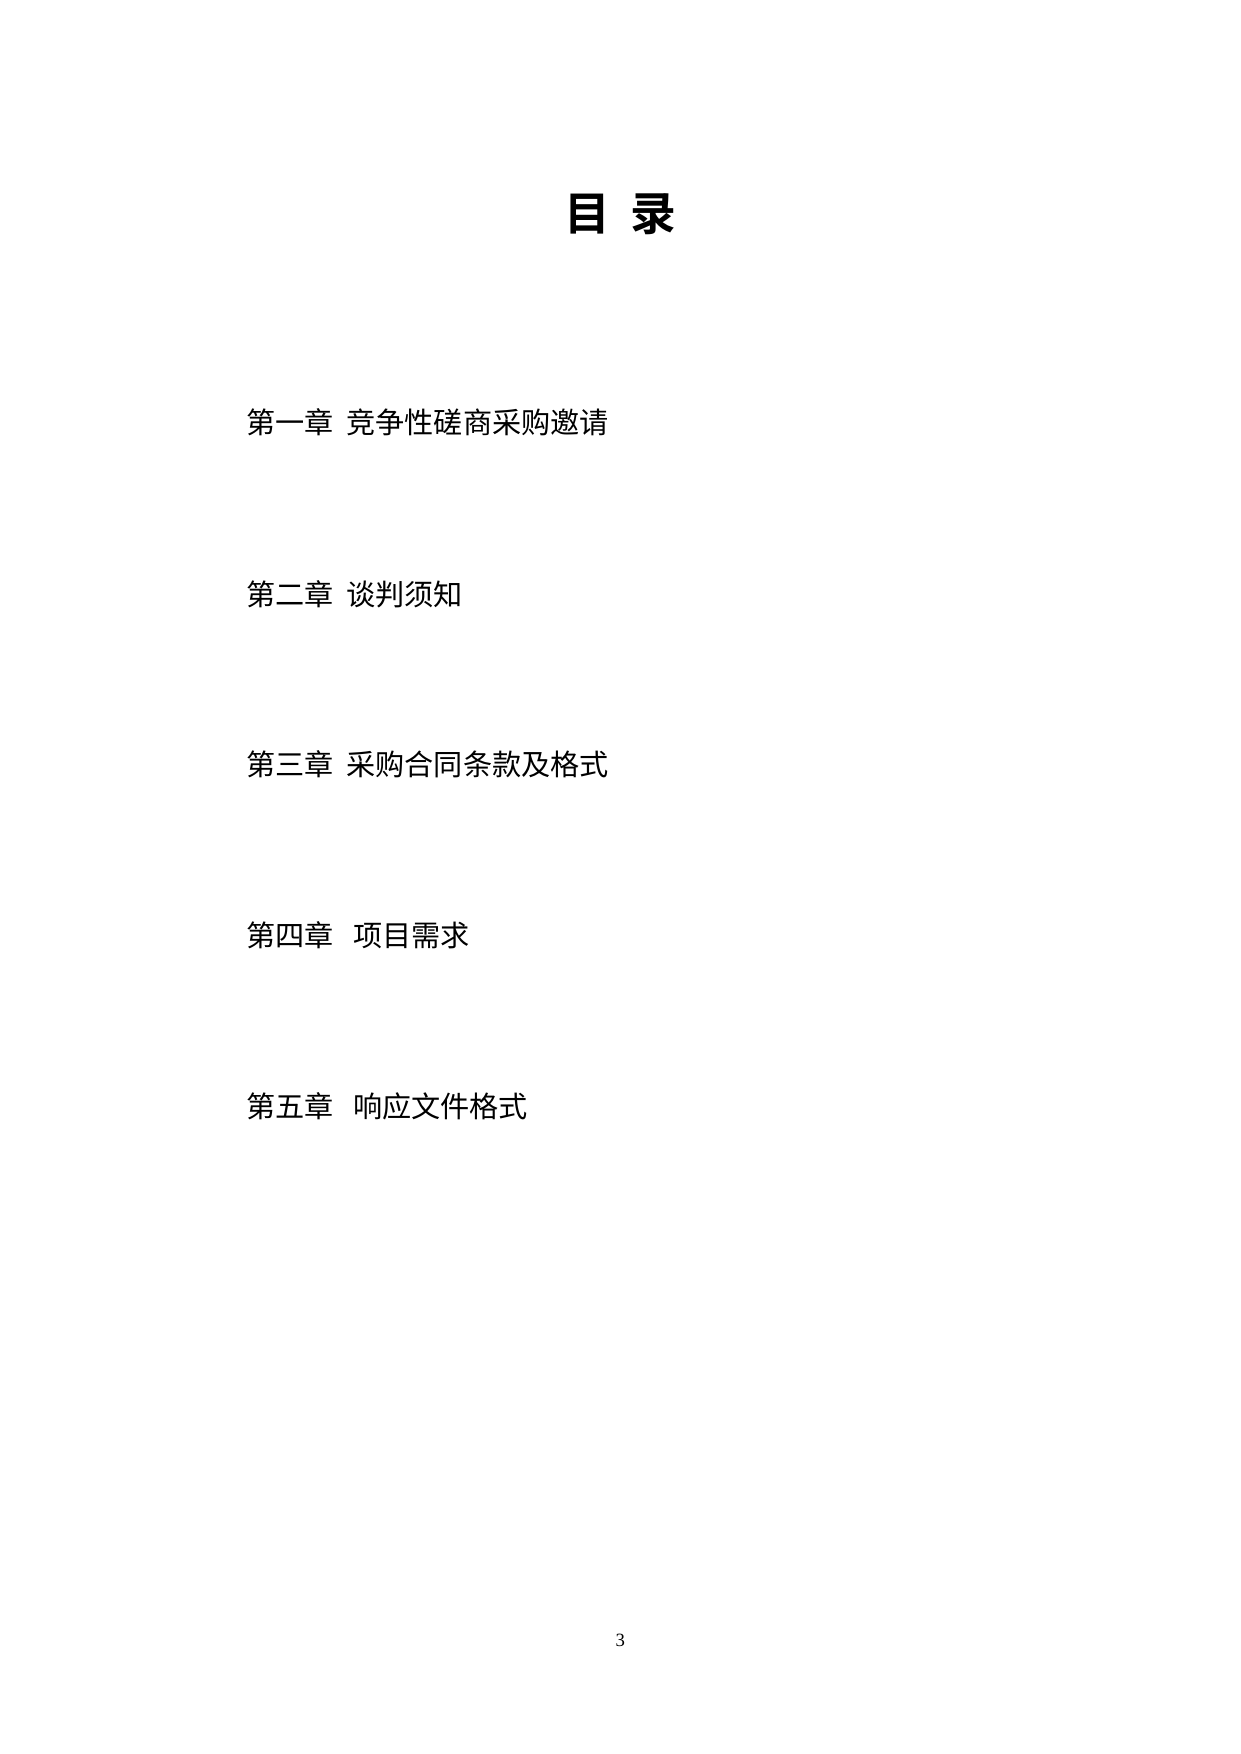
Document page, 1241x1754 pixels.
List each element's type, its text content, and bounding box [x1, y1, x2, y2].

text 第五章 响应文件格式 [187, 1072, 1053, 1137]
text 第三章 采购合同条款及格式 [187, 731, 1053, 796]
text 第一章 竞争性磋商采购邀请 [187, 389, 1053, 454]
text 第二章 谈判须知 [187, 560, 1053, 625]
text 目 录 [187, 162, 1053, 259]
text 第四章 项目需求 [187, 902, 1053, 967]
